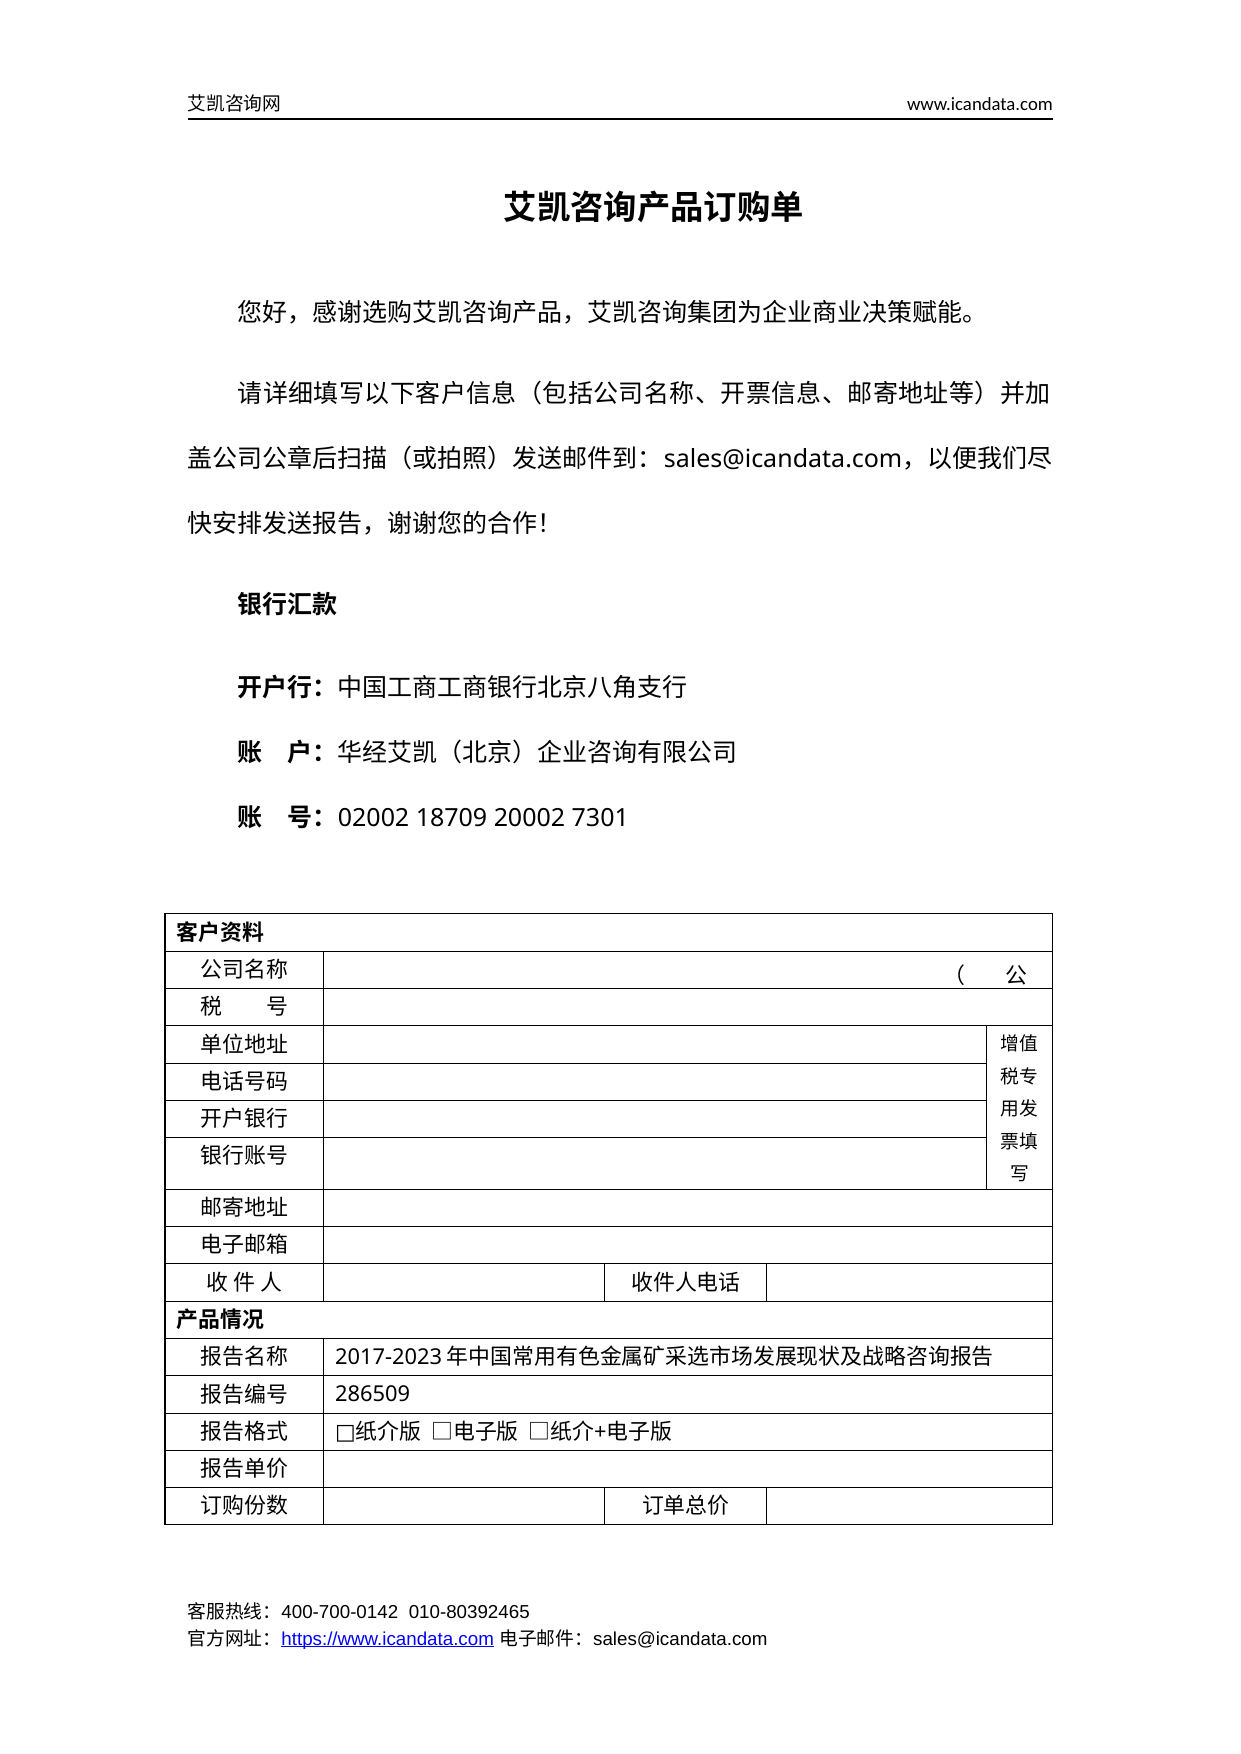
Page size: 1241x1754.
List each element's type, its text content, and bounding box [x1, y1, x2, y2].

table_cell 2017-2023年中国常用有色金属矿采选市场发展现状及战略咨询报告 [324, 1339, 1052, 1375]
table_cell 产品情况 [166, 1302, 1052, 1338]
table_cell 增值税专用发票填写 [987, 1026, 1052, 1189]
table_cell [324, 1138, 986, 1189]
table_cell 收 件 人 [166, 1264, 323, 1301]
table_cell [324, 1026, 986, 1062]
table_cell [324, 1264, 604, 1301]
table_cell 电子邮箱 [166, 1227, 323, 1263]
text 银行汇款 [187, 570, 1053, 635]
table_cell [767, 1264, 1052, 1301]
table_cell 单位地址 [166, 1026, 323, 1062]
table_cell 银行账号 [166, 1138, 323, 1189]
table_cell [324, 1101, 986, 1137]
table_cell 邮寄地址 [166, 1190, 323, 1226]
table_cell [324, 1190, 1052, 1226]
table_cell 报告编号 [166, 1376, 323, 1412]
table_cell 税 号 [166, 989, 323, 1025]
table_cell [324, 989, 1052, 1025]
table_cell 电话号码 [166, 1064, 323, 1100]
table_cell □纸介版 □电子版 □纸介+电子版 [324, 1414, 1052, 1450]
text 开户行：中国工商工商银行北京八角支行 [187, 653, 1053, 718]
table_cell 报告格式 [166, 1414, 323, 1450]
table_cell 订单总价 [605, 1488, 766, 1524]
text 账 户：华经艾凯（北京）企业咨询有限公司 [187, 718, 1053, 783]
table_cell 报告名称 [166, 1339, 323, 1375]
table_header 客户资料 [166, 914, 1052, 951]
table_cell [324, 952, 1052, 988]
table_cell [324, 1451, 1052, 1487]
table_cell 公司名称 [166, 952, 323, 988]
table_cell 收件人电话 [605, 1264, 766, 1301]
table_cell 订购份数 [166, 1488, 323, 1524]
text 您好，感谢选购艾凯咨询产品，艾凯咨询集团为企业商业决策赋能。 [187, 278, 1053, 343]
table_cell 286509 [324, 1376, 1052, 1412]
text 艾凯咨询产品订购单 [187, 172, 1053, 237]
text 请详细填写以下客户信息（包括公司名称、开票信息、邮寄地址等）并加盖公司公章后扫描（或拍照）发送邮件到：sales@icandata.com，以便我们尽快安排发送报告，谢谢您的合作！ [187, 359, 1053, 554]
table_cell [324, 1227, 1052, 1263]
table_cell [324, 1488, 604, 1524]
table_cell 报告单价 [166, 1451, 323, 1487]
table_cell 开户银行 [166, 1101, 323, 1137]
text 账 号：02002 18709 20002 7301 [187, 783, 1053, 848]
table_cell [324, 1064, 986, 1100]
table_cell [767, 1488, 1052, 1524]
